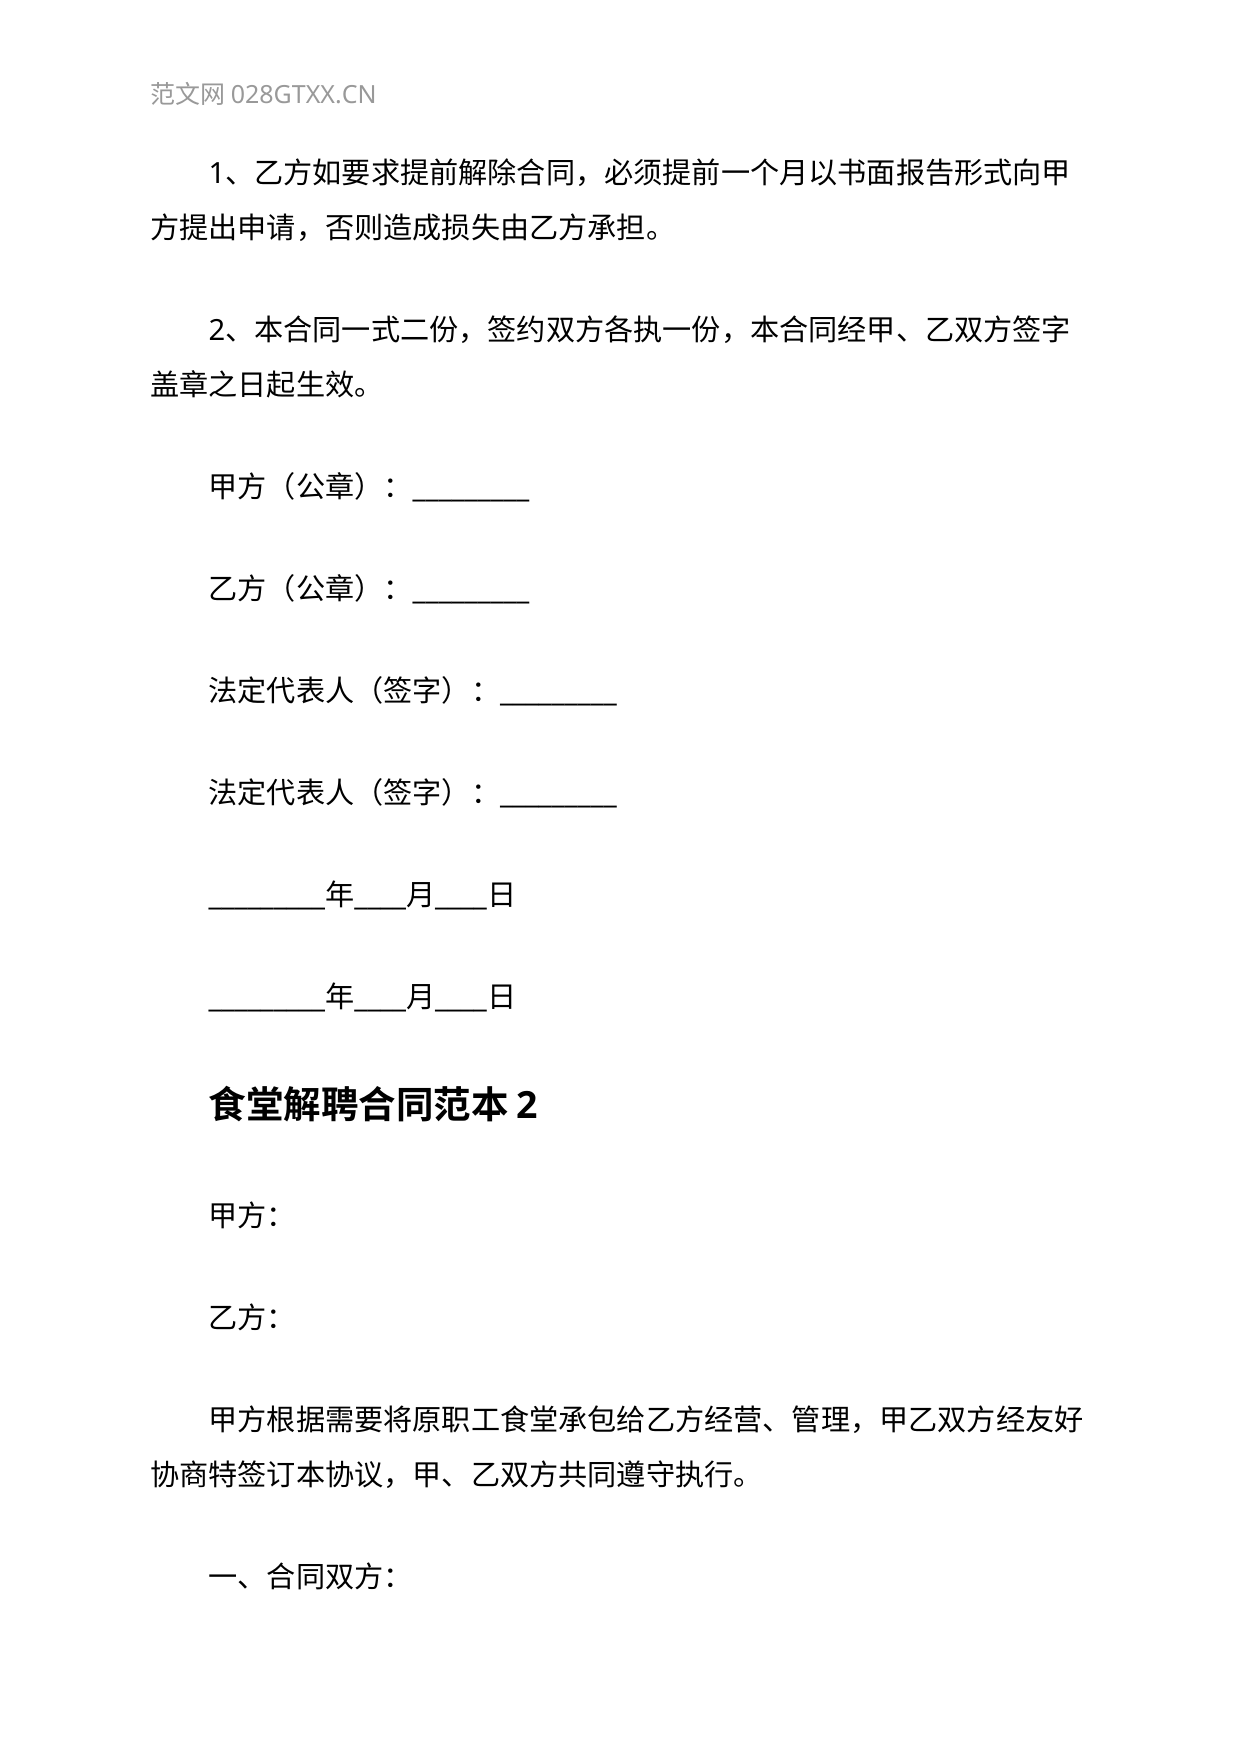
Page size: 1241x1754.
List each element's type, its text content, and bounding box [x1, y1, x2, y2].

text 甲方： [150, 1193, 1090, 1235]
text 乙方（公章）：_________ [150, 566, 1090, 608]
text _________年____月____日 [150, 973, 1090, 1016]
text 一、合同双方： [150, 1553, 1090, 1596]
text 2、本合同一式二份，签约双方各执一份，本合同经甲、乙双方签字盖章之日起生效。 [150, 307, 1090, 404]
text 法定代表人（签字）：_________ [150, 667, 1090, 710]
text 甲方根据需要将原职工食堂承包给乙方经营、管理，甲乙双方经友好协商特签订本协议，甲、乙双方共同遵守执行。 [150, 1397, 1090, 1494]
text 食堂解聘合同范本2 [150, 1075, 1090, 1130]
text 甲方（公章）：_________ [150, 463, 1090, 506]
text 1、乙方如要求提前解除合同，必须提前一个月以书面报告形式向甲方提出申请，否则造成损失由乙方承担。 [150, 150, 1090, 247]
text _________年____月____日 [150, 871, 1090, 914]
text 乙方： [150, 1295, 1090, 1337]
text 法定代表人（签字）：_________ [150, 769, 1090, 812]
